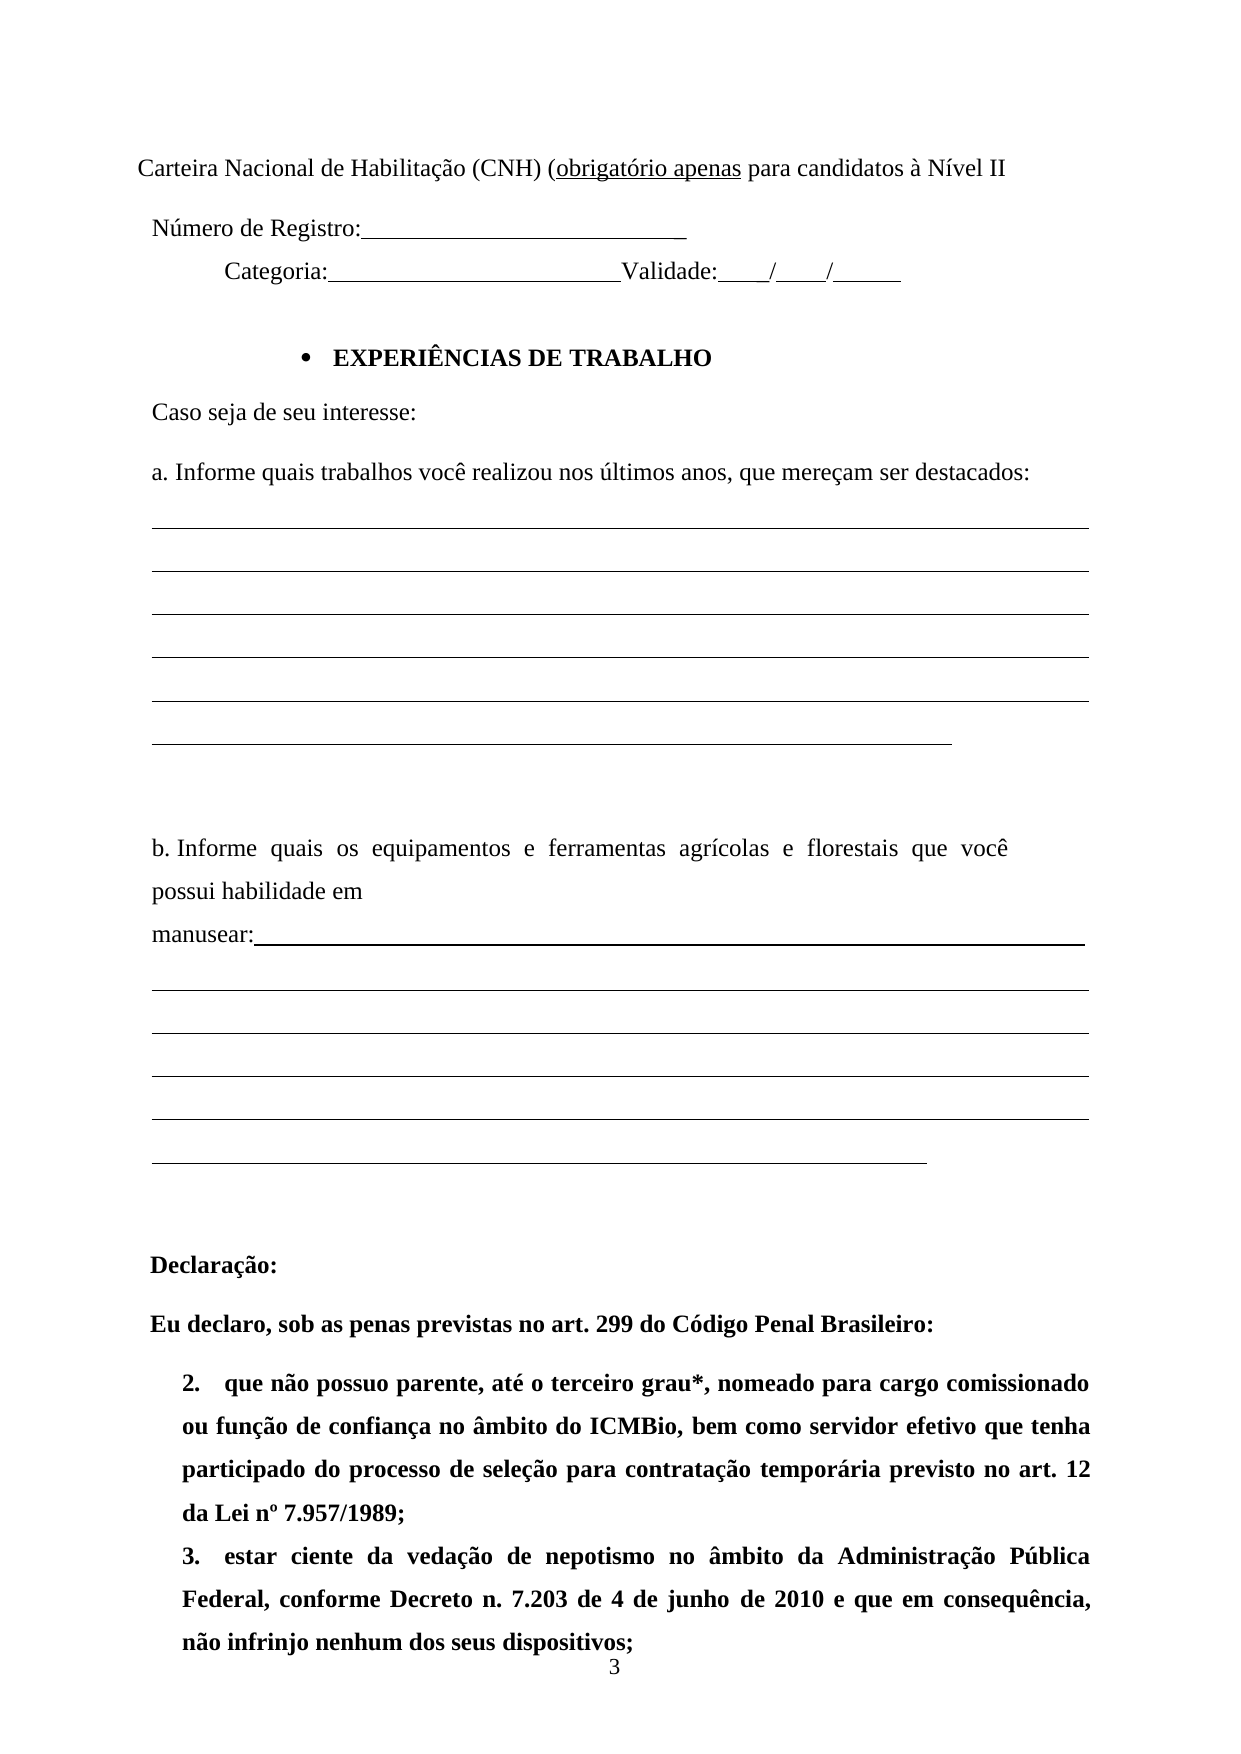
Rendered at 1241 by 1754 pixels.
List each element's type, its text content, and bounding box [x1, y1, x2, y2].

list estar ciente da vedação de nepotismo no âmbito da Administração Pública Federal, conforme Decreto n. 7.203 de 4 de junho de 2010 e que em consequência, não infrinjo nenhum dos seus dispositivos; [182, 1541, 1091, 1656]
subtitle EXPERIÊNCIAS DE TRABALHO [302, 343, 1194, 372]
subtitle Declaração: [150, 1250, 1194, 1279]
list Informe quais trabalhos você realizou nos últimos anos, que mereçam ser destacados: [151, 457, 1194, 486]
text Eu declaro, sob as penas previstas no art. 299 do Código Penal Brasileiro: [150, 1309, 1194, 1338]
text Caso seja de seu interesse: [152, 397, 1194, 426]
list Informe quais os equipamentos e ferramentas agrícolas e florestais que você possui habilidade em [152, 833, 1009, 904]
text Categoria: Validade: _/ / [224, 256, 1194, 285]
text Carteira Nacional de Habilitação (CNH) (obrigatório apenas para candidatos à Nível II [137, 153, 1037, 182]
text Número de Registro: _ [152, 213, 1194, 241]
text manusear: [152, 919, 1194, 948]
list que não possuo parente, até o terceiro grau*, nomeado para cargo comissionado ou função de confiança no âmbito do ICMBio, bem como servidor efetivo que tenha participado do processo de seleção para contratação temporária previsto no art. 12 da Lei nº 7.957/1989; [182, 1368, 1091, 1526]
